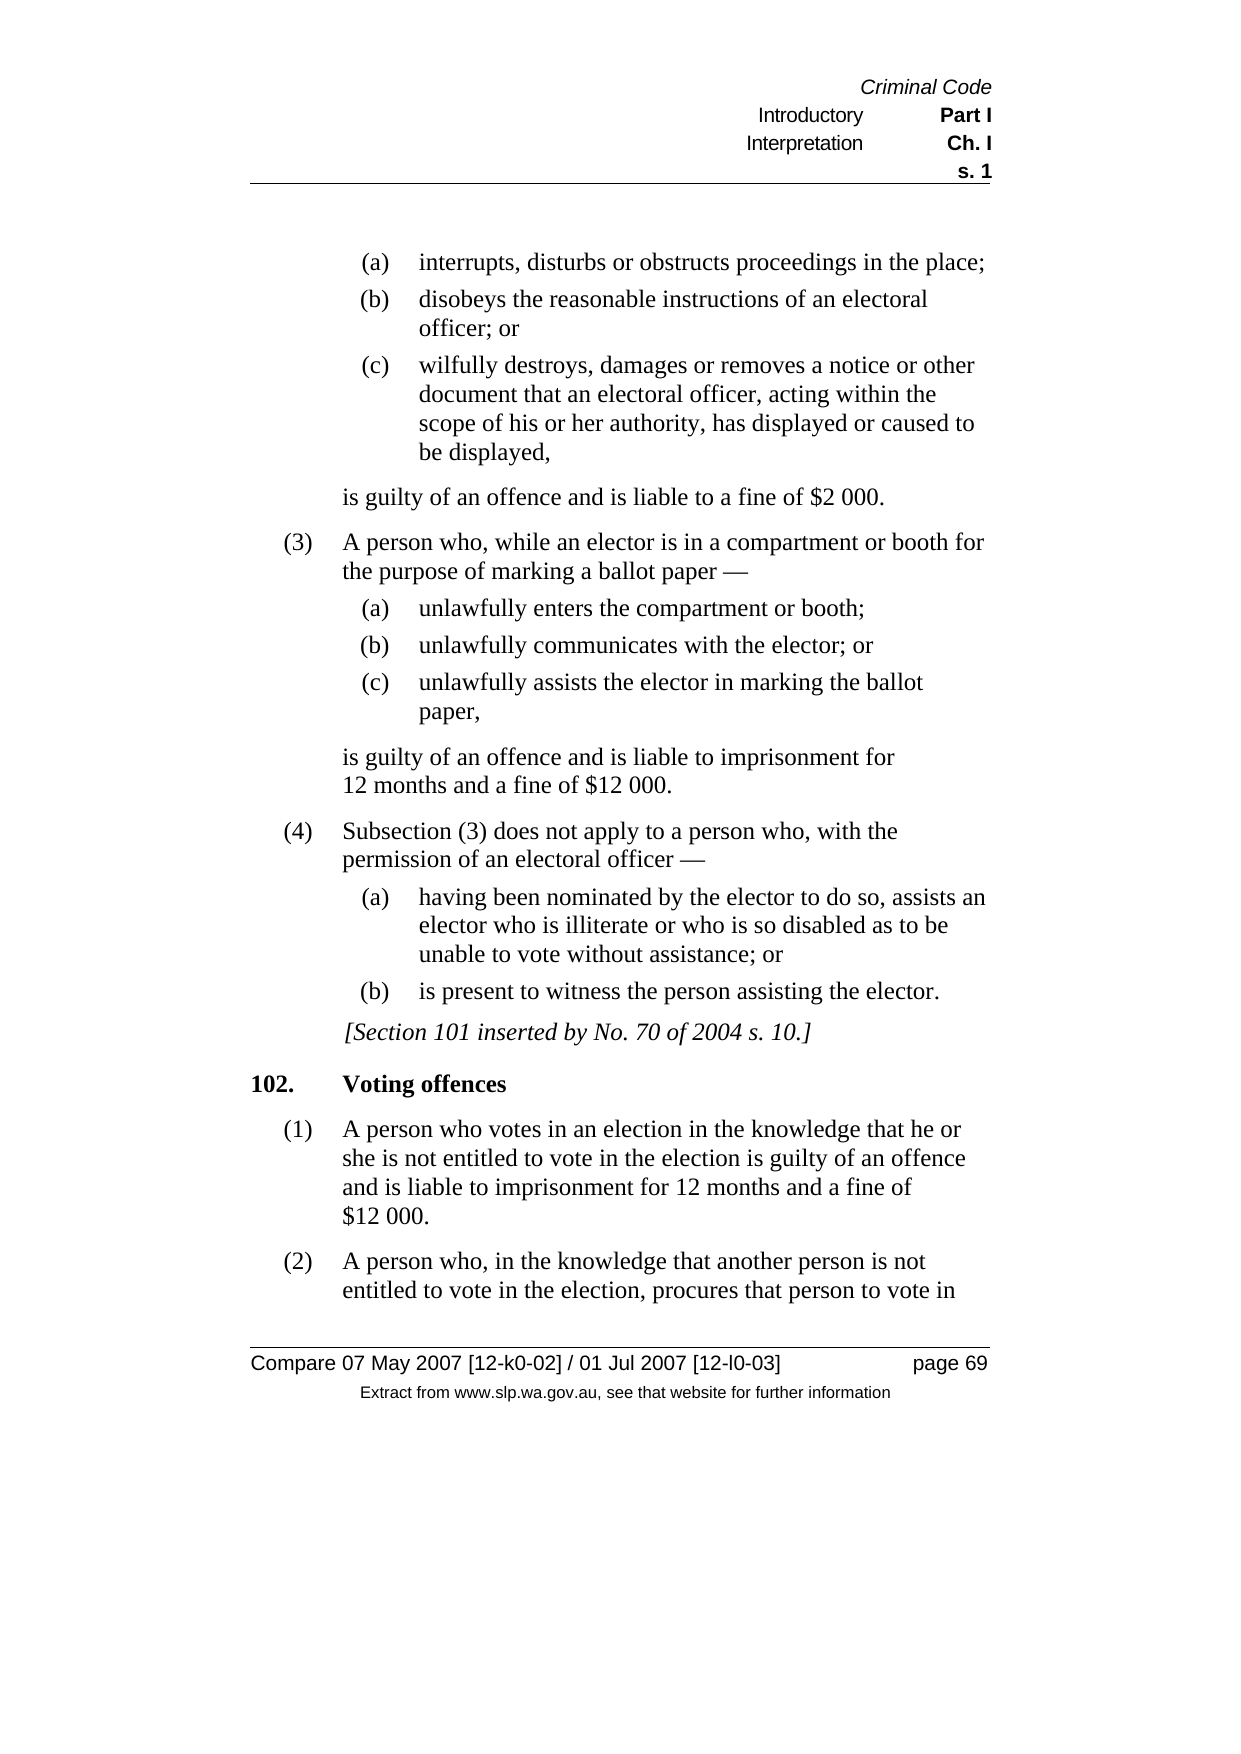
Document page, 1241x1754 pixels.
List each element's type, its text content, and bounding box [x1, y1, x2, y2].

text (3) A person who, while an elector is in a compartment or booth for the purpose of marking a ballot paper — [250, 527, 990, 585]
text (4) Subsection (3) does not apply to a person who, with the permission of an electoral officer — [250, 816, 990, 873]
text is guilty of an offence and is liable to imprisonment for 12 months and a fine of $12 000. [250, 742, 990, 799]
text (1) A person who votes in an election in the knowledge that he or she is not entitled to vote in the election is guilty of an offence and is liable to imprisonment for 12 months and a fine of $12 000. [250, 1114, 990, 1229]
subtitle 102. Voting offences [250, 1069, 990, 1098]
text (a) having been nominated by the elector to do so, assists an elector who is illiterate or who is so disabled as to be unable to vote without assistance; or [250, 882, 990, 968]
text (b) is present to witness the person assisting the elector. [250, 976, 990, 1005]
text (b) disobeys the reasonable instructions of an electoral officer; or [250, 284, 990, 342]
text (b) unlawfully communicates with the elector; or [250, 630, 990, 659]
text (c) wilfully destroys, damages or removes a notice or other document that an electoral officer, acting within the scope of his or her authority, has displayed or caused to be displayed, [250, 350, 990, 465]
text [Section 101 inserted by No. 70 of 2004 s. 10.] [250, 1017, 990, 1046]
text (a) unlawfully enters the compartment or booth; [250, 593, 990, 622]
text is guilty of an offence and is liable to a fine of $2 000. [250, 482, 990, 511]
text (c) unlawfully assists the elector in marking the ballot paper, [250, 667, 990, 725]
text (a) interrupts, disturbs or obstructs proceedings in the place; [250, 247, 990, 276]
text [250, 1246, 990, 1304]
